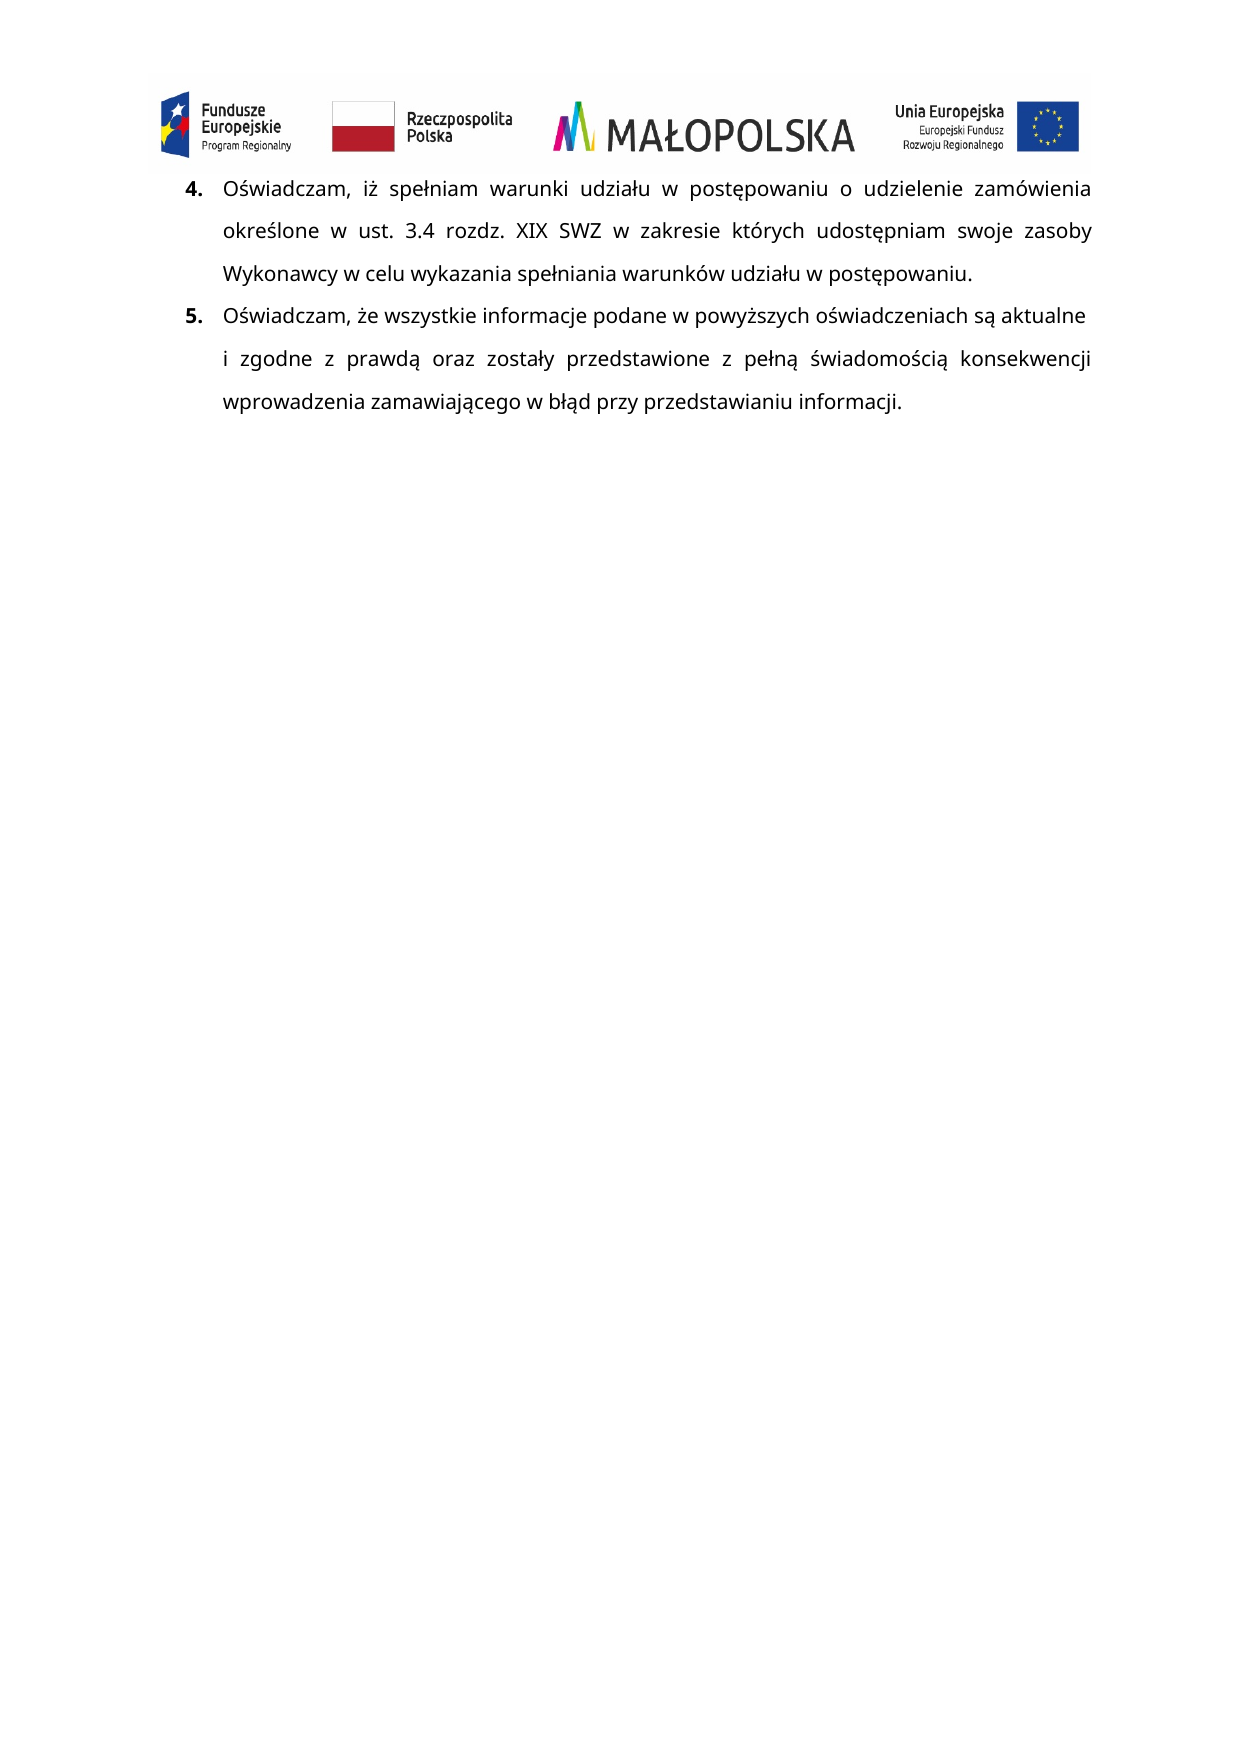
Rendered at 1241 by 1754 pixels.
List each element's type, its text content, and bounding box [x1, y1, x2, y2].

list Oświadczam, iż spełniam warunki udziału w postępowaniu o udzielenie zamówienia określone w ust. 3.4 rozdz. XIX SWZ w zakresie których udostępniam swoje zasoby Wykonawcy w celu wykazania spełniania warunków udziału w postępowaniu. [185, 174, 1093, 287]
picture [147, 73, 1092, 174]
list Oświadczam, że wszystkie informacje podane w powyższych oświadczeniach są aktualne i zgodne z prawdą oraz zostały przedstawione z pełną świadomością konsekwencji wprowadzenia zamawiającego w błąd przy przedstawianiu informacji. [185, 302, 1093, 415]
